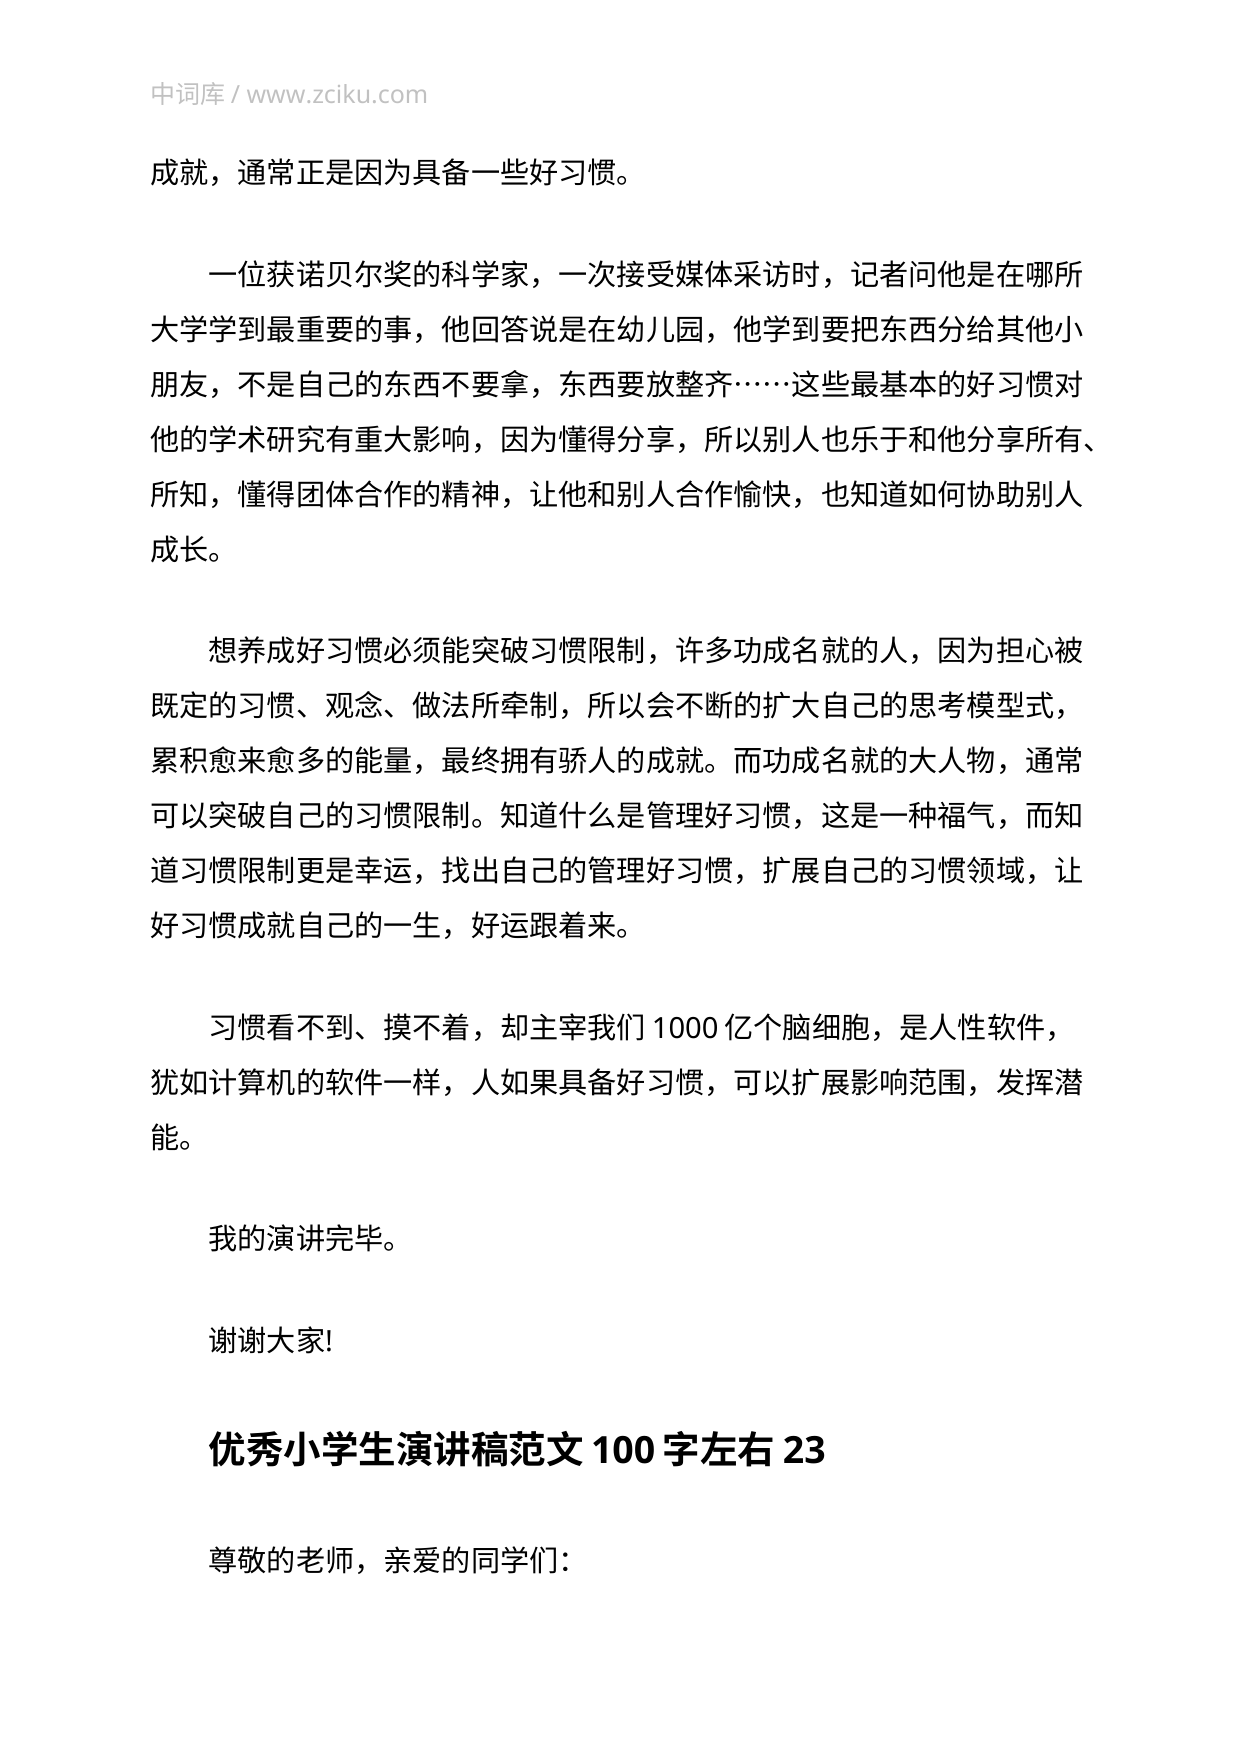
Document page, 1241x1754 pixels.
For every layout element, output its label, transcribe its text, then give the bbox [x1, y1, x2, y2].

text 我的演讲完毕。 [150, 1216, 1090, 1258]
text 尊敬的老师，亲爱的同学们： [150, 1537, 1090, 1579]
text 优秀小学生演讲稿范文100字左右23 [150, 1420, 1090, 1474]
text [150, 150, 1090, 192]
text 谢谢大家! [150, 1318, 1090, 1360]
text 一位获诺贝尔奖的科学家，一次接受媒体采访时，记者问他是在哪所大学学到最重要的事，他回答说是在幼儿园，他学到要把东西分给其他小朋友，不是自己的东西不要拿，东西要放整齐……这些最基本的好习惯对他的学术研究有重大影响，因为懂得分享，所以别人也乐于和他分享所有、所知，懂得团体合作的精神，让他和别人合作愉快，也知道如何协助别人成长。 [150, 252, 1090, 568]
text 习惯看不到、摸不着，却主宰我们1000亿个脑细胞，是人性软件，犹如计算机的软件一样，人如果具备好习惯，可以扩展影响范围，发挥潜能。 [150, 1004, 1090, 1156]
text 想养成好习惯必须能突破习惯限制，许多功成名就的人，因为担心被既定的习惯、观念、做法所牵制，所以会不断的扩大自己的思考模型式，累积愈来愈多的能量，最终拥有骄人的成就。而功成名就的大人物，通常可以突破自己的习惯限制。知道什么是管理好习惯，这是一种福气，而知道习惯限制更是幸运，找出自己的管理好习惯，扩展自己的习惯领域，让好习惯成就自己的一生，好运跟着来。 [150, 628, 1090, 945]
